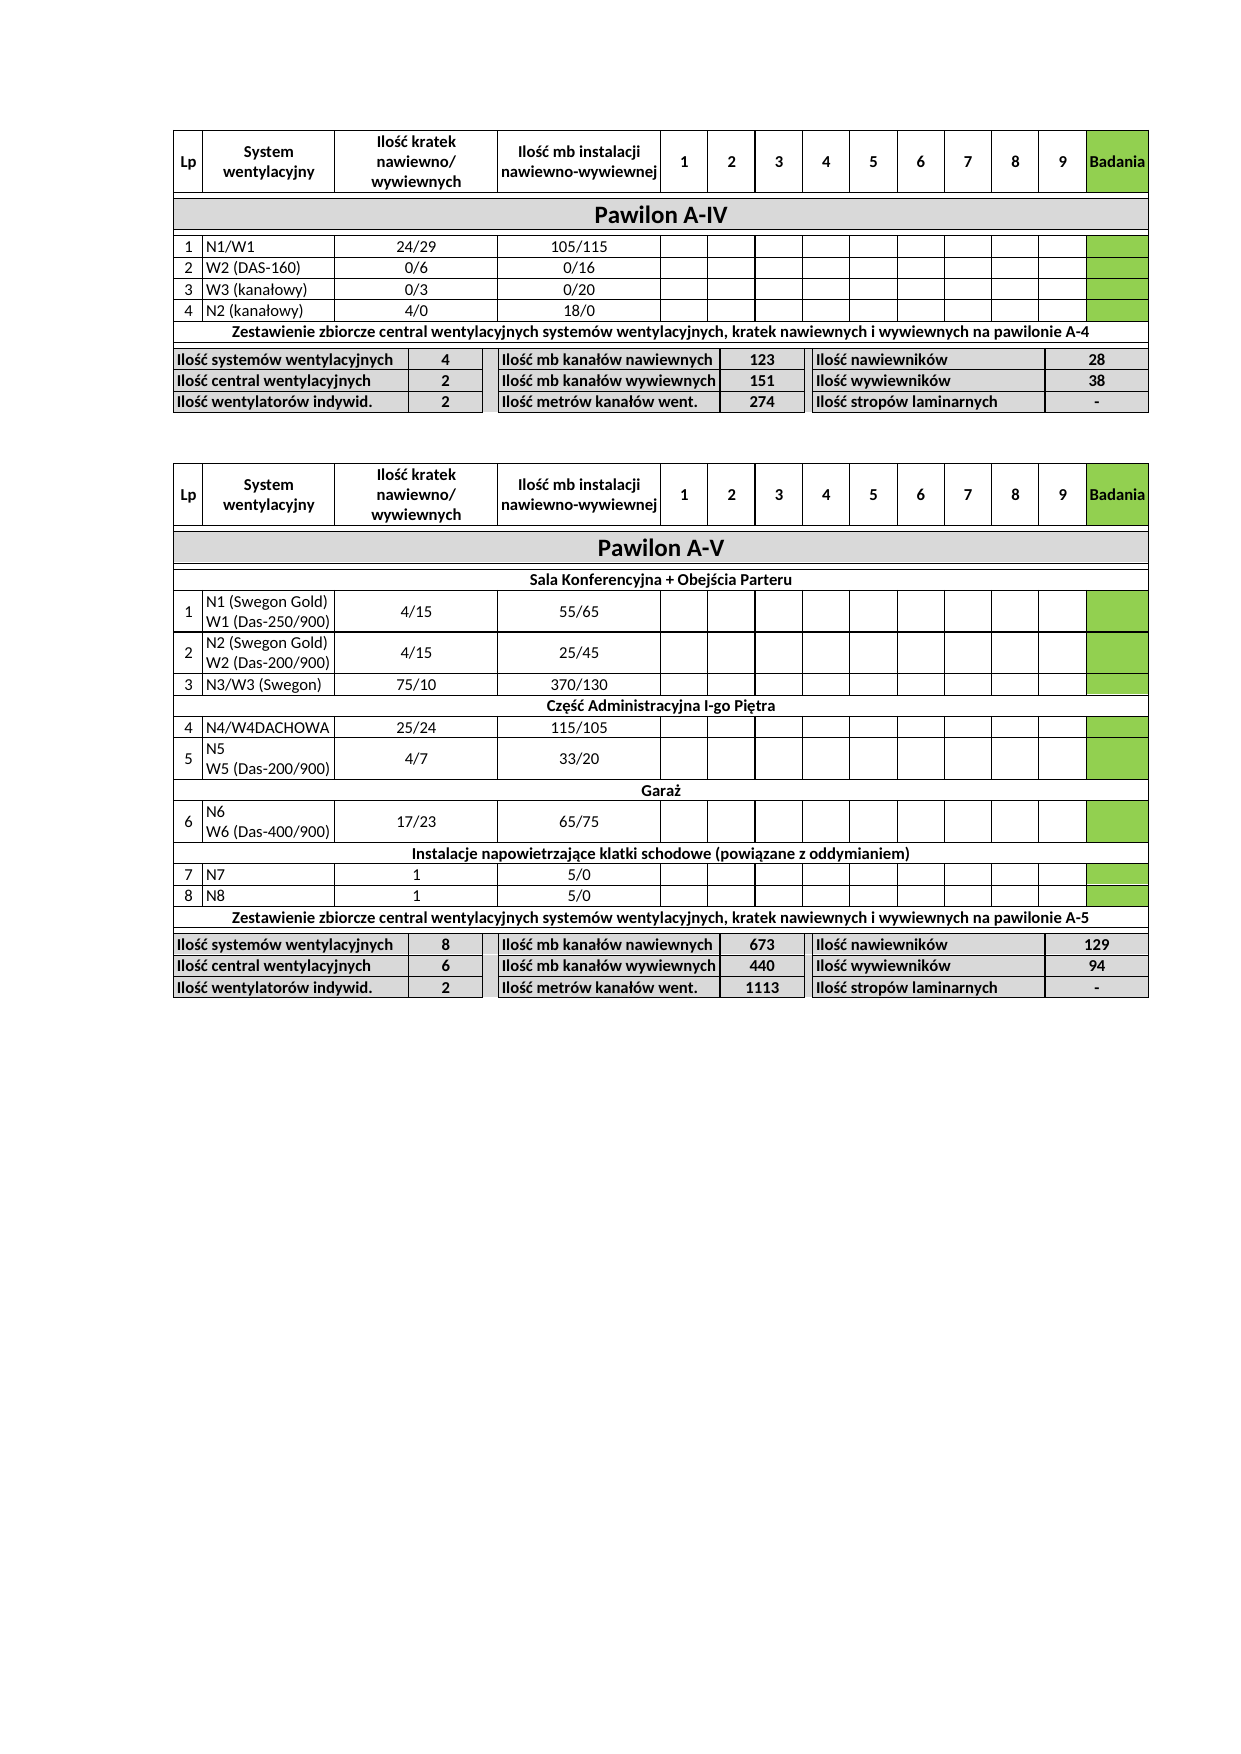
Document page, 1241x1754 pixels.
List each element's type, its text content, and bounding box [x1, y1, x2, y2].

table_cell [1087, 591, 1148, 631]
table_header 9 [1039, 464, 1086, 525]
table_cell [661, 258, 707, 278]
table_cell [805, 391, 812, 412]
table_cell [708, 864, 754, 884]
table_cell N1 (Swegon Gold) W1 (Das-250/900) [203, 591, 334, 631]
table_cell [898, 591, 944, 631]
table_cell Ilość metrów kanałów went. [499, 977, 719, 997]
table_cell 2 [409, 392, 482, 412]
table_cell [174, 526, 1148, 531]
table_cell [483, 369, 498, 391]
table_cell [992, 717, 1038, 737]
table_cell [992, 738, 1038, 779]
table_cell [992, 300, 1038, 321]
table_cell [945, 279, 991, 299]
table_cell [708, 886, 754, 906]
table_cell [850, 633, 897, 673]
table_header 2 [708, 131, 754, 192]
table_cell Ilość nawiewników [813, 349, 1044, 369]
table_cell [756, 864, 802, 884]
table_cell 1 [335, 864, 497, 884]
table_cell [992, 801, 1038, 842]
table_cell - [1046, 977, 1148, 997]
table_cell N4/W4DACHOWA [203, 717, 334, 737]
table_cell [945, 674, 991, 694]
table_cell 123 [721, 349, 804, 369]
table_cell [945, 591, 991, 631]
table_cell [945, 258, 991, 278]
table_cell 75/10 [335, 674, 497, 694]
table_cell - [1046, 392, 1148, 412]
table_cell [945, 236, 991, 257]
table_cell [756, 258, 802, 278]
table_cell [661, 279, 707, 299]
table_cell [898, 864, 944, 884]
table_cell [174, 193, 1148, 198]
table_cell [898, 258, 944, 278]
table_cell [850, 300, 897, 321]
table_header 3 [756, 464, 802, 525]
table_cell [661, 864, 707, 884]
table_cell 440 [721, 956, 804, 976]
table_cell 4/7 [335, 738, 497, 779]
table_cell [805, 369, 812, 391]
table_cell Ilość central wentylacyjnych [174, 956, 408, 976]
table_cell [898, 300, 944, 321]
table_cell [1039, 236, 1086, 257]
table_cell [805, 934, 812, 954]
table_cell [898, 633, 944, 673]
table_cell N5 W5 (Das-200/900) [203, 738, 334, 779]
table_cell Ilość mb kanałów nawiewnych [499, 934, 719, 954]
table_cell [945, 864, 991, 884]
table_cell [756, 886, 802, 906]
table_cell 3 [174, 279, 202, 299]
table_cell [756, 674, 802, 694]
table_cell [945, 717, 991, 737]
table_cell [756, 279, 802, 299]
table_header Lp [174, 131, 202, 192]
table_cell 55/65 [498, 591, 660, 631]
table_cell [1087, 236, 1148, 257]
table_cell [803, 633, 849, 673]
table_cell 0/20 [498, 279, 660, 299]
table_cell [661, 738, 707, 779]
table_cell [803, 801, 849, 842]
table_cell 38 [1046, 370, 1148, 391]
table_cell 0/16 [498, 258, 660, 278]
table_cell [898, 801, 944, 842]
table_cell [661, 591, 707, 631]
table_cell [992, 591, 1038, 631]
table_cell [850, 801, 897, 842]
table_cell [1039, 591, 1086, 631]
table_cell [1039, 258, 1086, 278]
table_cell [898, 886, 944, 906]
table_cell Ilość stropów laminarnych [813, 977, 1044, 997]
table_cell [483, 934, 498, 954]
table_cell 4 [174, 717, 202, 737]
table_cell [661, 633, 707, 673]
table_cell [992, 674, 1038, 694]
table_cell [803, 279, 849, 299]
table_header 3 [756, 131, 802, 192]
table_cell [1039, 886, 1086, 906]
table_cell 5 [174, 738, 202, 779]
table_cell 6 [409, 956, 482, 976]
table_cell 18/0 [498, 300, 660, 321]
table_cell [898, 279, 944, 299]
table_cell [661, 236, 707, 257]
table_cell 1113 [721, 977, 804, 997]
table_cell [1087, 674, 1148, 694]
table_cell [661, 674, 707, 694]
table_cell Ilość wywiewników [813, 956, 1044, 976]
table_cell [803, 300, 849, 321]
table_cell [803, 674, 849, 694]
table_cell [898, 717, 944, 737]
table_cell 17/23 [335, 801, 497, 842]
table_cell Ilość mb kanałów wywiewnych [499, 370, 719, 391]
table_cell [708, 801, 754, 842]
table_cell 370/130 [498, 674, 660, 694]
table_cell W3 (kanałowy) [203, 279, 334, 299]
table_cell 0/3 [335, 279, 497, 299]
table_cell 4/15 [335, 633, 497, 673]
table_cell [850, 279, 897, 299]
table_cell Zestawienie zbiorcze central wentylacyjnych systemów wentylacyjnych, kratek nawiewnych i wywiewnych na pawilonie A-4 [174, 322, 1148, 342]
table_cell N2 (Swegon Gold) W2 (Das-200/900) [203, 633, 334, 673]
table_cell 0/6 [335, 258, 497, 278]
table_cell [708, 738, 754, 779]
table_cell Sala Konferencyjna + Obejścia Parteru [174, 570, 1148, 590]
table_cell [898, 236, 944, 257]
table_cell 4/0 [335, 300, 497, 321]
table_cell 65/75 [498, 801, 660, 842]
table_cell [945, 886, 991, 906]
table_cell [661, 886, 707, 906]
table_cell Ilość mb kanałów wywiewnych [499, 956, 719, 976]
table_cell [708, 258, 754, 278]
table_header Ilość kratek nawiewno/ wywiewnych [335, 464, 497, 525]
table_cell [850, 591, 897, 631]
table_cell Część Administracyjna I-go Piętra [174, 696, 1148, 716]
table_cell Ilość systemów wentylacyjnych [174, 934, 408, 954]
table_header 6 [898, 464, 944, 525]
table_cell [898, 674, 944, 694]
table_cell [803, 258, 849, 278]
table_cell [992, 864, 1038, 884]
table_cell [756, 738, 802, 779]
table_cell [1087, 886, 1148, 906]
table_cell 6 [174, 801, 202, 842]
table_cell 115/105 [498, 717, 660, 737]
table_cell Pawilon A-IV [174, 199, 1148, 229]
table_cell 28 [1046, 349, 1148, 369]
table_cell [756, 236, 802, 257]
table_cell 129 [1046, 934, 1148, 954]
table_cell 94 [1046, 956, 1148, 976]
table_cell [708, 236, 754, 257]
table_cell 4/15 [335, 591, 497, 631]
table_cell [803, 864, 849, 884]
table_cell [803, 886, 849, 906]
table_cell [174, 343, 1148, 348]
table_cell [708, 300, 754, 321]
table_cell [1087, 864, 1148, 884]
table_cell [850, 886, 897, 906]
table_cell [1039, 717, 1086, 737]
table_cell [708, 674, 754, 694]
table_cell 151 [721, 370, 804, 391]
table_cell 4 [174, 300, 202, 321]
table_header Ilość kratek nawiewno/ wywiewnych [335, 131, 497, 192]
table_header 4 [803, 464, 849, 525]
table_cell [992, 236, 1038, 257]
table_cell [661, 300, 707, 321]
table_cell Pawilon A-V [174, 532, 1148, 562]
table_cell [1039, 864, 1086, 884]
table_cell [805, 955, 812, 976]
table_cell 1 [174, 236, 202, 257]
table_header 2 [708, 464, 754, 525]
table_cell 105/115 [498, 236, 660, 257]
table_cell [992, 886, 1038, 906]
table_header 5 [850, 131, 897, 192]
table_cell 25/45 [498, 633, 660, 673]
table_cell [1039, 738, 1086, 779]
table_header System wentylacyjny [203, 464, 334, 525]
table_cell N2 (kanałowy) [203, 300, 334, 321]
table_cell Garaż [174, 780, 1148, 800]
table_cell [483, 391, 498, 412]
table_header 7 [945, 131, 991, 192]
table_header 4 [803, 131, 849, 192]
table_cell [708, 591, 754, 631]
table_header 1 [661, 464, 707, 525]
table_cell N3/W3 (Swegon) [203, 674, 334, 694]
table_cell 5/0 [498, 864, 660, 884]
table_header 1 [661, 131, 707, 192]
table_cell [708, 279, 754, 299]
table_cell [483, 976, 498, 997]
table_cell [756, 633, 802, 673]
table_header Lp [174, 464, 202, 525]
table_cell [850, 717, 897, 737]
table_cell [898, 738, 944, 779]
table_cell Ilość wywiewników [813, 370, 1044, 391]
table_cell Ilość systemów wentylacyjnych [174, 349, 408, 369]
table_header 5 [850, 464, 897, 525]
table_cell 5/0 [498, 886, 660, 906]
table_header 7 [945, 464, 991, 525]
table_cell [803, 591, 849, 631]
table_cell [661, 717, 707, 737]
table_cell 4 [409, 349, 482, 369]
table_cell N6 W6 (Das-400/900) [203, 801, 334, 842]
table_header 9 [1039, 131, 1086, 192]
table_cell 3 [174, 674, 202, 694]
table_cell Zestawienie zbiorcze central wentylacyjnych systemów wentylacyjnych, kratek nawiewnych i wywiewnych na pawilonie A-5 [174, 907, 1148, 927]
table_cell [850, 674, 897, 694]
table_cell [805, 349, 812, 369]
table_cell [661, 801, 707, 842]
table_header 8 [992, 464, 1038, 525]
table_cell [1039, 801, 1086, 842]
table_header Badania [1087, 131, 1148, 192]
table_cell [174, 564, 1148, 568]
table_cell 33/20 [498, 738, 660, 779]
table_cell [850, 864, 897, 884]
table_cell [1039, 300, 1086, 321]
table_cell [174, 230, 1148, 235]
table_cell [850, 258, 897, 278]
table_cell 7 [174, 864, 202, 884]
table_cell [1039, 279, 1086, 299]
table_cell 2 [174, 633, 202, 673]
table_cell [850, 738, 897, 779]
table_cell 2 [409, 977, 482, 997]
table_cell [803, 738, 849, 779]
table_cell N1/W1 [203, 236, 334, 257]
table_cell Instalacje napowietrzające klatki schodowe (powiązane z oddymianiem) [174, 843, 1148, 863]
table_cell 24/29 [335, 236, 497, 257]
table_cell 274 [721, 392, 804, 412]
table_cell [756, 801, 802, 842]
table_header Ilość mb instalacji nawiewno-wywiewnej [498, 464, 660, 525]
table_header System wentylacyjny [203, 131, 334, 192]
table_cell [1087, 717, 1148, 737]
table_cell Ilość wentylatorów indywid. [174, 392, 408, 412]
table_cell 2 [409, 370, 482, 391]
table_cell [992, 258, 1038, 278]
table_cell 8 [174, 886, 202, 906]
table_cell 8 [409, 934, 482, 954]
table_cell [805, 976, 812, 997]
table_cell [945, 300, 991, 321]
table_cell N7 [203, 864, 334, 884]
table_cell 2 [174, 258, 202, 278]
table_cell [483, 349, 498, 369]
table_cell W2 (DAS-160) [203, 258, 334, 278]
table_cell [803, 717, 849, 737]
table_cell [756, 591, 802, 631]
table_cell [1087, 738, 1148, 779]
table_header Ilość mb instalacji nawiewno-wywiewnej [498, 131, 660, 192]
table_cell [1087, 279, 1148, 299]
table_cell Ilość nawiewników [813, 934, 1044, 954]
table_cell Ilość stropów laminarnych [813, 392, 1044, 412]
table_header 8 [992, 131, 1038, 192]
table_cell 673 [721, 934, 804, 954]
table_cell [945, 633, 991, 673]
table_cell [756, 300, 802, 321]
table_cell [483, 955, 498, 976]
table_cell [1087, 258, 1148, 278]
table_cell [803, 236, 849, 257]
table_cell [708, 633, 754, 673]
table_header 6 [898, 131, 944, 192]
table_cell [1087, 801, 1148, 842]
table_cell [992, 633, 1038, 673]
table_cell [992, 279, 1038, 299]
table_cell [708, 717, 754, 737]
table_cell 1 [335, 886, 497, 906]
table_cell [1039, 633, 1086, 673]
table_cell 1 [174, 591, 202, 631]
table_cell [945, 738, 991, 779]
table_header Badania [1087, 464, 1148, 525]
table_cell N8 [203, 886, 334, 906]
table_cell [174, 928, 1148, 933]
table_cell Ilość central wentylacyjnych [174, 370, 408, 391]
table_cell Ilość metrów kanałów went. [499, 392, 719, 412]
table_cell 25/24 [335, 717, 497, 737]
table_cell [756, 717, 802, 737]
table_cell [945, 801, 991, 842]
table_cell Ilość mb kanałów nawiewnych [499, 349, 719, 369]
table_cell [1087, 300, 1148, 321]
table_cell Ilość wentylatorów indywid. [174, 977, 408, 997]
table_cell [1087, 633, 1148, 673]
table_cell [1039, 674, 1086, 694]
table_cell [850, 236, 897, 257]
